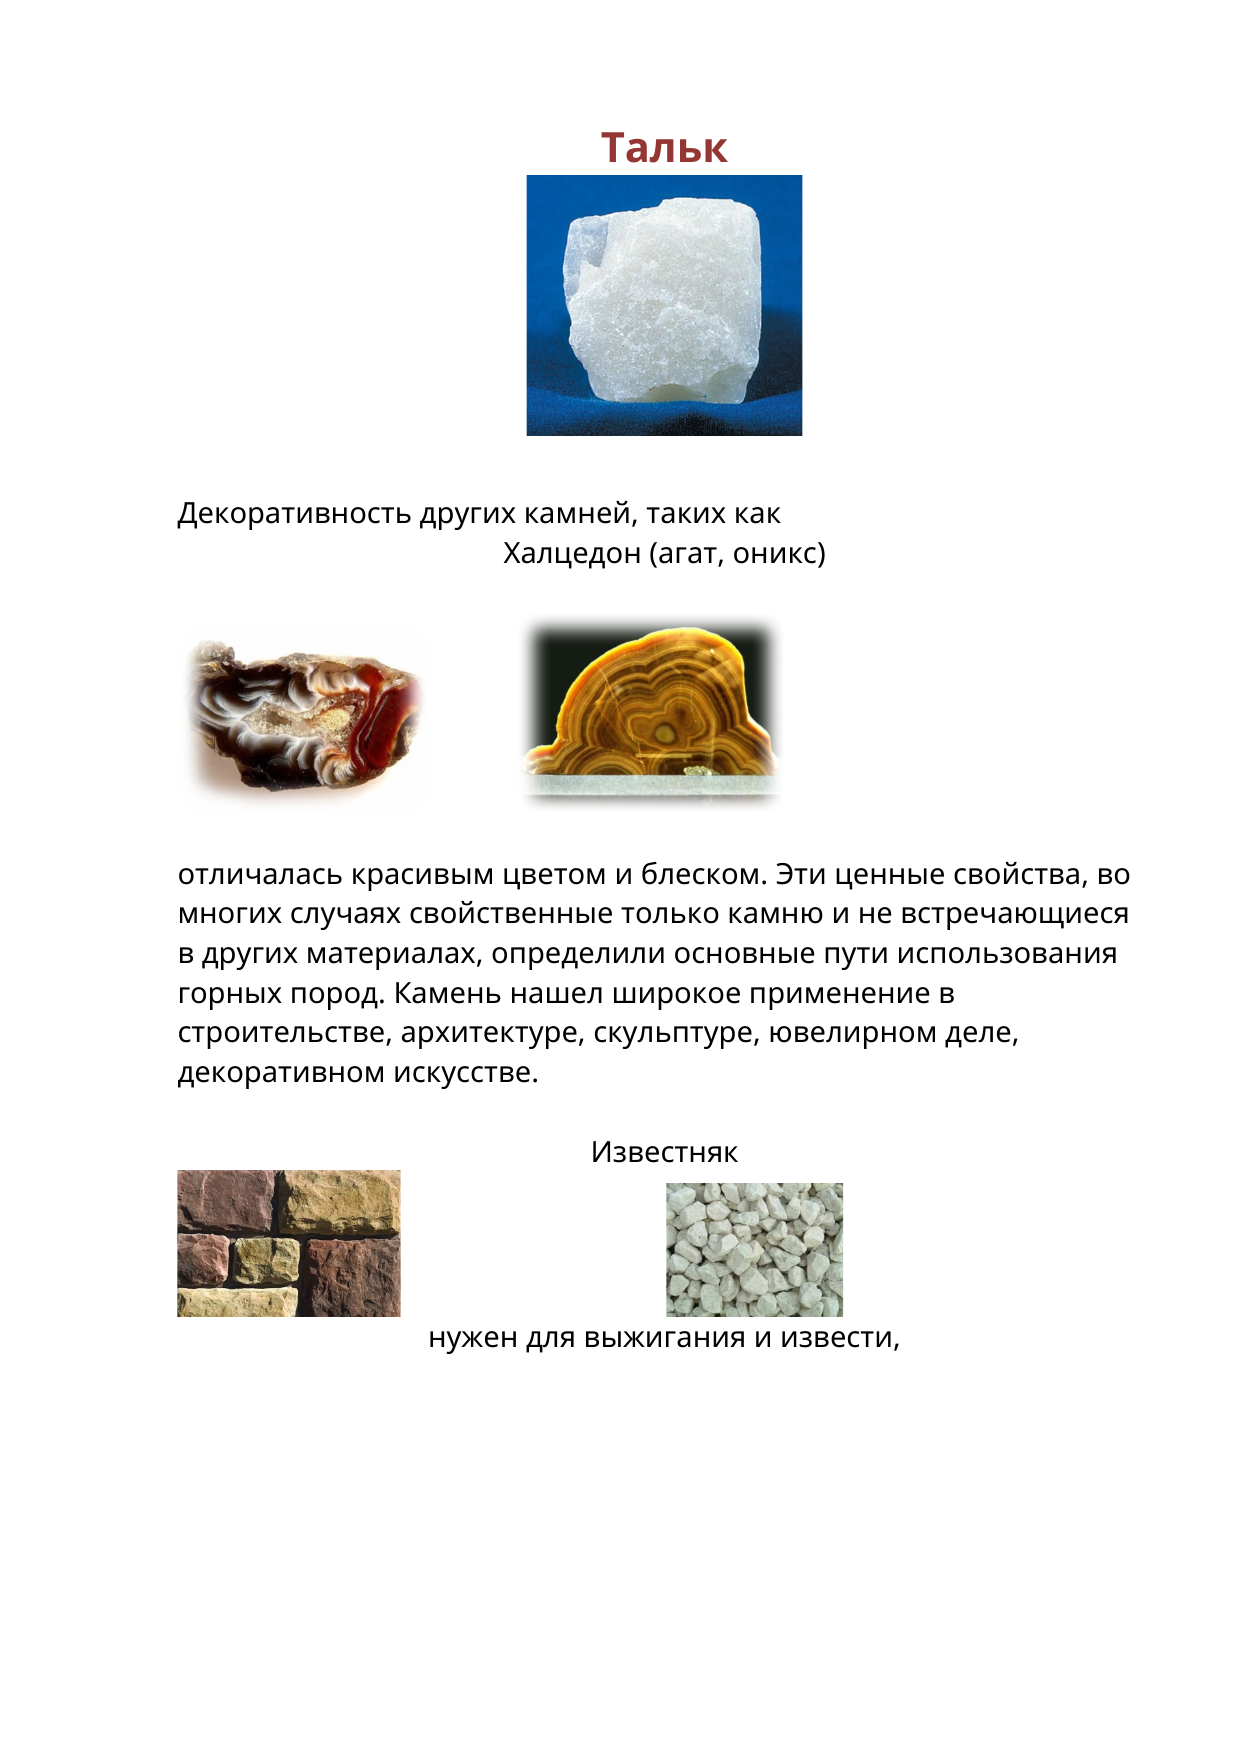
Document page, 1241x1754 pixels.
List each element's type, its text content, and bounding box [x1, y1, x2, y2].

picture [546, 641, 757, 784]
text Известняк [177, 1131, 1152, 1171]
picture [210, 656, 400, 784]
text Халцедон (агат, оникс) [177, 532, 1152, 572]
picture [666, 1183, 844, 1317]
text Тальк [177, 118, 1152, 175]
text отличалась красивым цветом и блеском. Эти ценные свойства, во многих случаях свойственные только камню и не встречающиеся в других материалах, определили основные пути использования горных пород. Камень нашел широкое применение в строительстве, архитектуре, скульптуре, ювелирном деле, декоративном искусстве. [177, 853, 1152, 1091]
picture [526, 175, 803, 436]
picture [177, 1170, 401, 1317]
text Декоративность других камней, таких как [177, 493, 1152, 532]
text нужен для выжигания и извести, [177, 1316, 1152, 1356]
